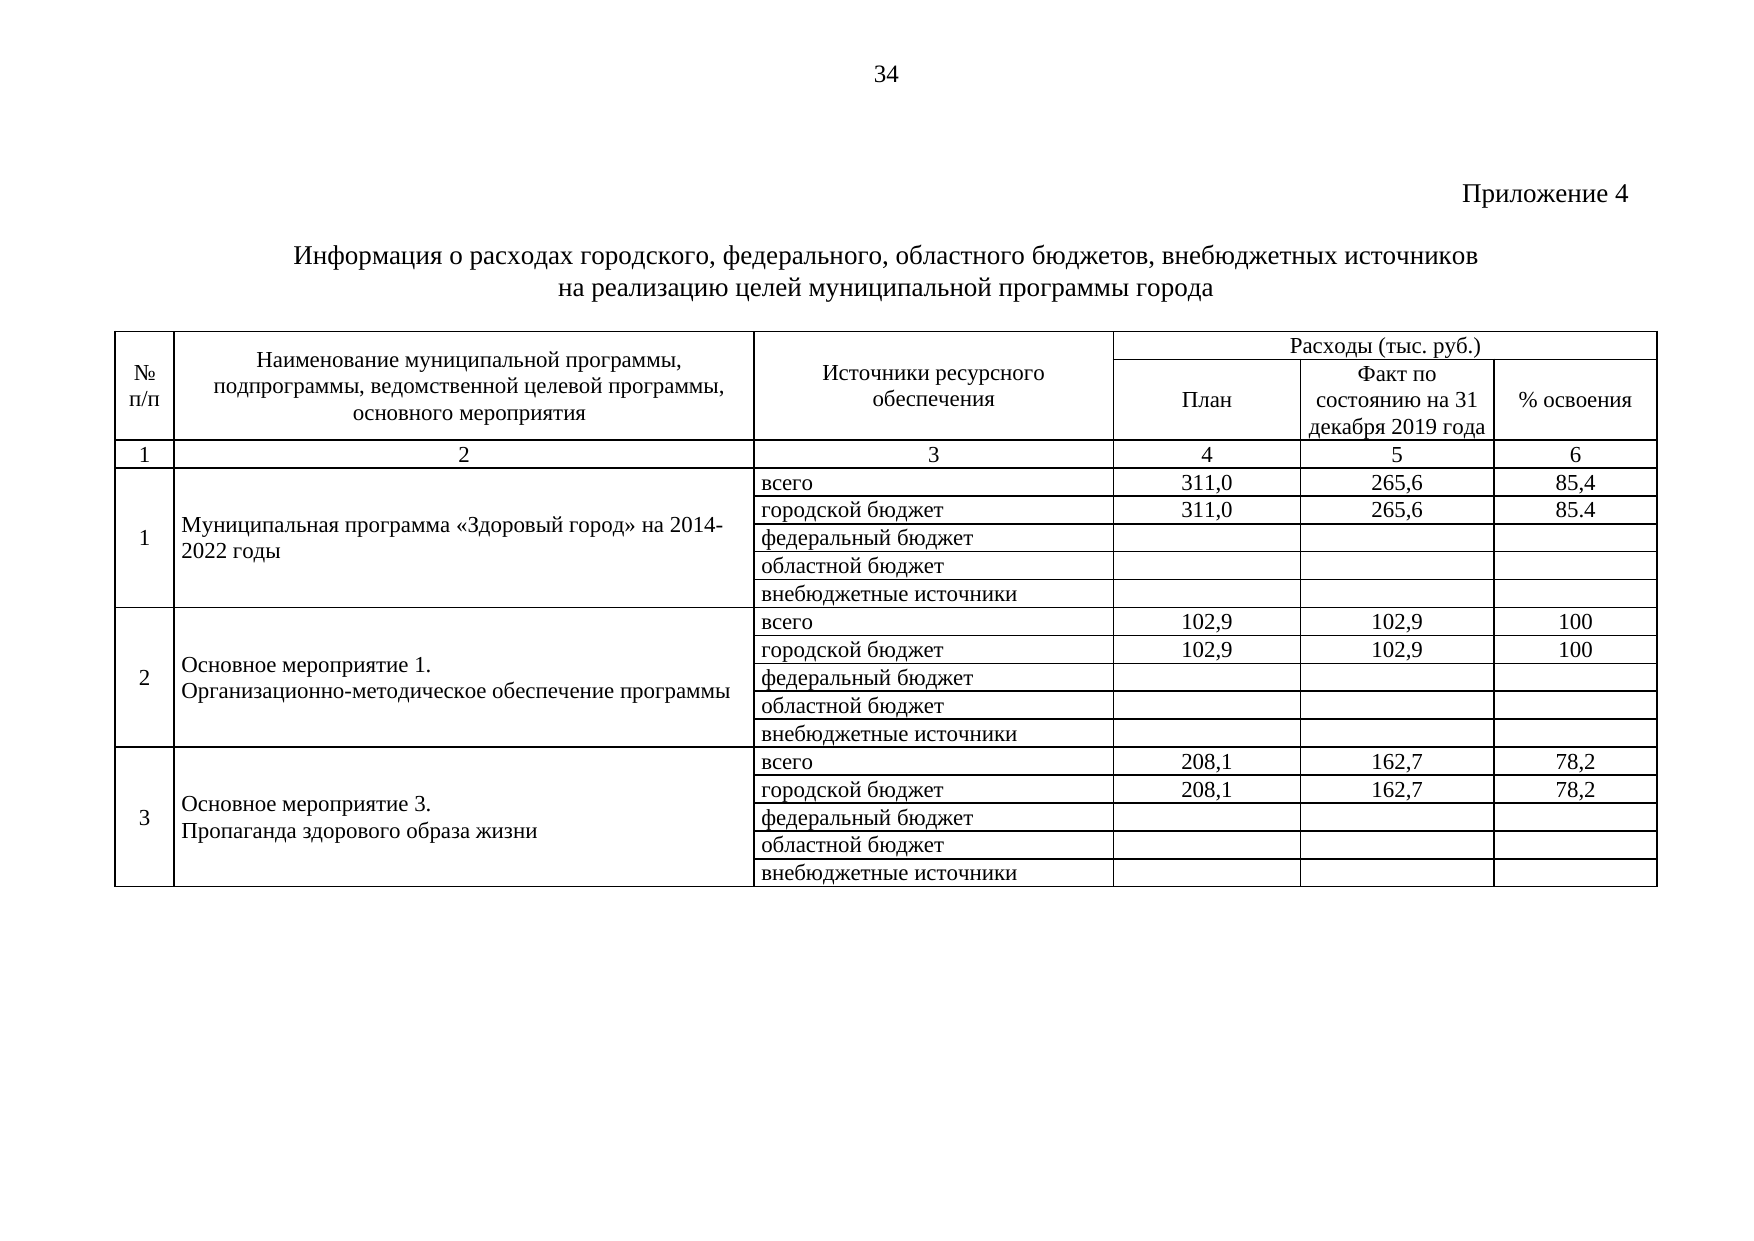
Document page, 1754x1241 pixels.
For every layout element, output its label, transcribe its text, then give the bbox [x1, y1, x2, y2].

table_cell всего [755, 608, 1113, 634]
table_cell [1114, 664, 1300, 690]
table_cell [1495, 720, 1656, 746]
table_cell [1301, 580, 1493, 607]
table_cell [1301, 552, 1493, 579]
table_cell 5 [1301, 441, 1493, 467]
table_cell 3 [755, 441, 1113, 467]
table_cell [1114, 720, 1300, 746]
table_cell 78,2 [1495, 776, 1656, 802]
table_cell [1301, 692, 1493, 718]
table_cell Основное мероприятие 3. Пропаганда здорового образа жизни [175, 748, 753, 886]
text Приложение 4 [89, 177, 1683, 208]
table_cell 85,4 [1495, 469, 1656, 495]
table_cell [1495, 664, 1656, 690]
table_cell городской бюджет [755, 776, 1113, 802]
table_cell внебюджетные источники [755, 860, 1113, 886]
table_cell 311,0 [1114, 469, 1300, 495]
table_cell внебюджетные источники [755, 720, 1113, 746]
table_cell [1114, 832, 1300, 858]
table_cell областной бюджет [755, 552, 1113, 579]
text Информация о расходах городского, федерального, областного бюджетов, внебюджетных источников [89, 239, 1683, 271]
table_cell [1114, 525, 1300, 551]
table_cell 4 [1114, 441, 1300, 467]
table_cell 1 [116, 469, 173, 607]
table_cell [1301, 804, 1493, 830]
table_cell 162,7 [1301, 748, 1493, 774]
table_cell 208,1 [1114, 776, 1300, 802]
table_cell всего [755, 469, 1113, 495]
table_cell 265,6 [1301, 469, 1493, 495]
table_cell [1495, 860, 1656, 886]
table_cell [1495, 552, 1656, 579]
table_cell [1301, 832, 1493, 858]
table_cell [1301, 860, 1493, 886]
table_cell городской бюджет [755, 497, 1113, 523]
table_header Расходы (тыс. руб.) [1114, 332, 1656, 358]
text на реализацию целей муниципальной программы города [89, 271, 1683, 302]
table_cell [1495, 580, 1656, 607]
table_cell 2 [116, 608, 173, 746]
table_cell [1301, 664, 1493, 690]
table_header Наименование муниципальной программы, подпрограммы, ведомственной целевой программы, основного мероприятия [175, 332, 753, 439]
table_cell областной бюджет [755, 832, 1113, 858]
table_cell федеральный бюджет [755, 664, 1113, 690]
table_cell Факт по состоянию на 31 декабря 2019 года [1301, 360, 1493, 439]
table_cell 265,6 [1301, 497, 1493, 523]
table_cell федеральный бюджет [755, 804, 1113, 830]
table_cell 1 [116, 441, 173, 467]
table_cell всего [755, 748, 1113, 774]
table_header Источники ресурсного обеспечения [755, 332, 1113, 439]
table_cell федеральный бюджет [755, 525, 1113, 551]
table_cell [1301, 525, 1493, 551]
table_cell 102,9 [1301, 636, 1493, 662]
table_cell 100 [1495, 608, 1656, 634]
table_cell [1495, 804, 1656, 830]
table_cell городской бюджет [755, 636, 1113, 662]
table_cell 85.4 [1495, 497, 1656, 523]
table_cell областной бюджет [755, 692, 1113, 718]
table_cell 100 [1495, 636, 1656, 662]
table_cell [1495, 692, 1656, 718]
table_cell % освоения [1495, 360, 1656, 439]
table_cell 6 [1495, 441, 1656, 467]
table_cell [1114, 860, 1300, 886]
table_cell [1114, 804, 1300, 830]
table_cell [1495, 525, 1656, 551]
table_cell 311,0 [1114, 497, 1300, 523]
table_cell Муниципальная программа «Здоровый город» на 2014-2022 годы [175, 469, 753, 607]
table_cell 3 [116, 748, 173, 886]
table_cell План [1114, 360, 1300, 439]
table_cell 102,9 [1114, 608, 1300, 634]
table_cell 102,9 [1301, 608, 1493, 634]
table_cell [1495, 832, 1656, 858]
table_cell [1114, 692, 1300, 718]
table_cell внебюджетные источники [755, 580, 1113, 607]
table_cell [1114, 552, 1300, 579]
table_cell 2 [175, 441, 753, 467]
table_cell [1114, 580, 1300, 607]
table_header № п/п [116, 332, 173, 439]
table_cell 162,7 [1301, 776, 1493, 802]
table_cell Основное мероприятие 1. Организационно-методическое обеспечение программы [175, 608, 753, 746]
table_cell [1301, 720, 1493, 746]
table_cell 102,9 [1114, 636, 1300, 662]
table_cell 78,2 [1495, 748, 1656, 774]
table_cell 208,1 [1114, 748, 1300, 774]
